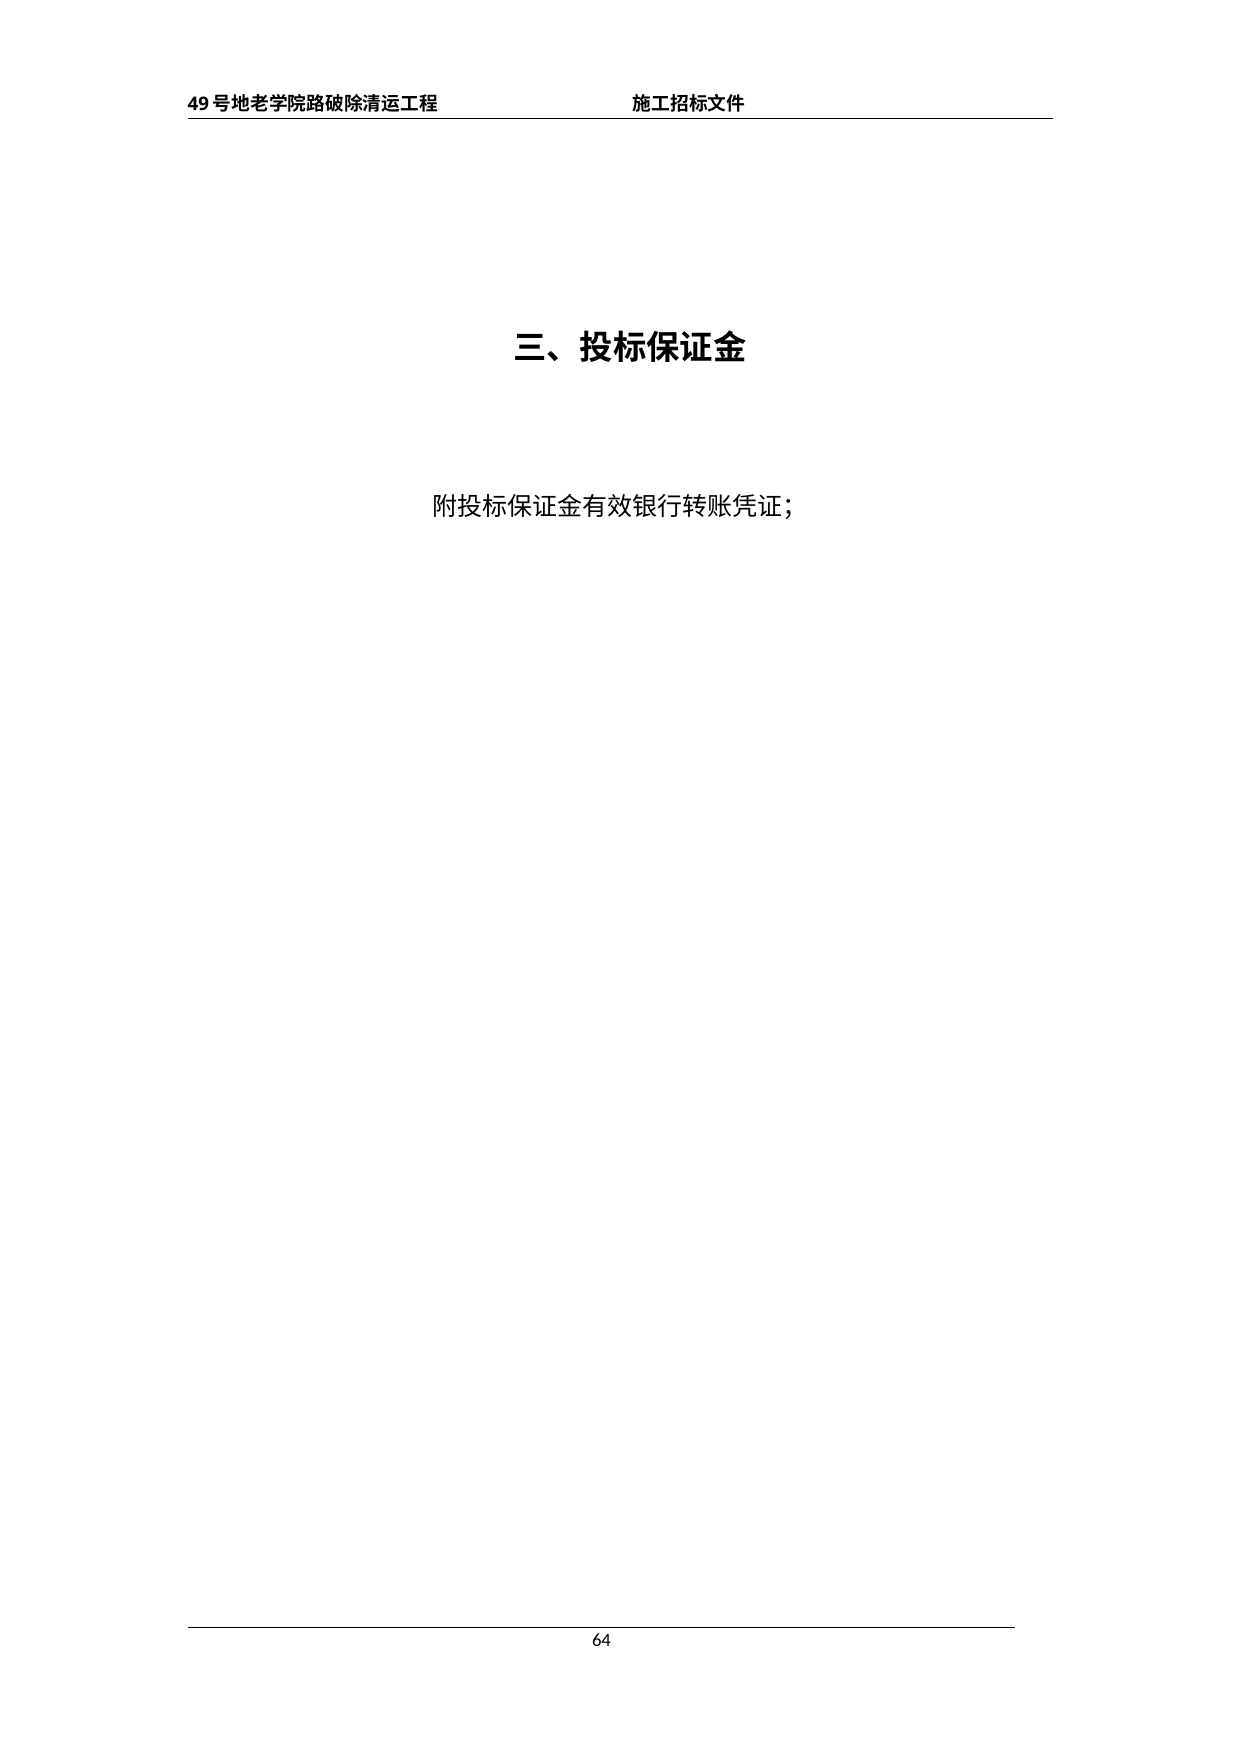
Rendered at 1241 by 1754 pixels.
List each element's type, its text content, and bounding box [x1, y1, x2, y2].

text 三、投标保证金 [206, 297, 1053, 393]
text 附投标保证金有效银行转账凭证； [187, 480, 1053, 528]
